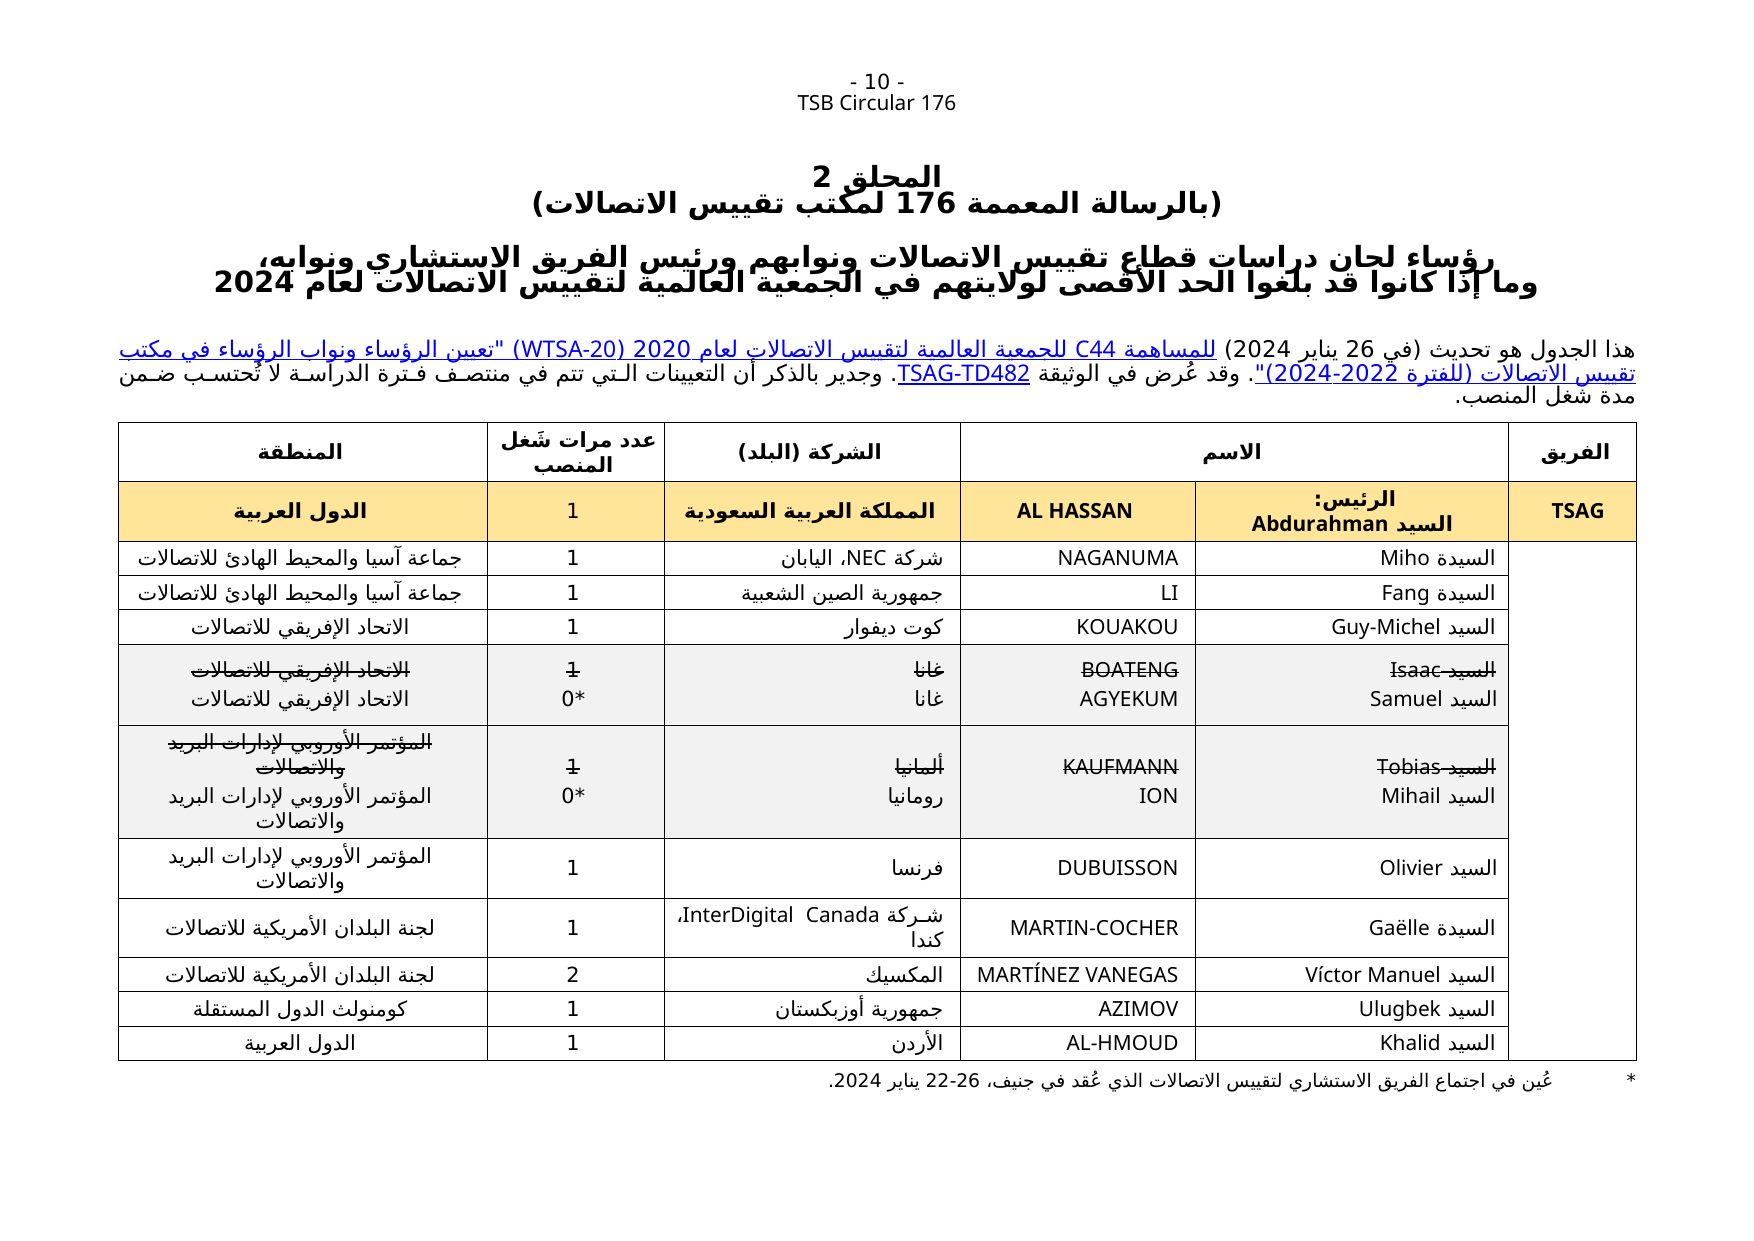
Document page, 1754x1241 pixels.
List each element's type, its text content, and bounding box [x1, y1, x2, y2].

table_cell الأردن [665, 1027, 960, 1060]
table_cell MARTÍNEZ VANEGAS [961, 958, 1195, 991]
table_cell جمهورية الصين الشعبية [665, 576, 960, 609]
table_cell 1 [488, 992, 664, 1026]
table_cell السيد Isaac السيد Samuel [1196, 645, 1508, 724]
table_cell 1 [488, 576, 664, 609]
title المحلق 2 (بالرسالة المعممة 176 لمكتب تقييس الاتصالات) [118, 166, 1636, 220]
table_cell 1 [488, 610, 664, 644]
table_cell NAGANUMA [961, 542, 1195, 575]
table_cell LI [961, 576, 1195, 609]
table_cell الدول العربية [119, 482, 487, 541]
table_cell السيد Olivier [1196, 839, 1508, 897]
table_cell KAUFMANN ION [961, 726, 1195, 838]
table_cell DUBUISSON [961, 839, 1195, 897]
table_header المنطقة [119, 423, 487, 481]
table_cell AL-HMOUD [961, 1027, 1195, 1060]
table_cell السيد Tobias السيد Mihail [1196, 726, 1508, 838]
table_cell الدول العربية [119, 1027, 487, 1060]
table_cell 1 [488, 1027, 664, 1060]
table_cell كوت ديفوار [665, 610, 960, 644]
table_cell 1 [488, 899, 664, 957]
table_cell السيد Ulugbek [1196, 992, 1508, 1026]
table_cell 1 [488, 482, 664, 541]
table_cell شركة NEC، اليابان [665, 542, 960, 575]
table_cell TSAG [1509, 482, 1636, 541]
table_cell المؤتمر الأوروبي لإدارات البريد والاتصالات المؤتمر الأوروبي لإدارات البريد والاتصالات [119, 726, 487, 838]
table_cell BOATENG AGYEKUM [961, 645, 1195, 724]
text هذا الجدول هو تحديث (في 26 يناير 2024) للمساهمة C44 للجمعية العالمية لتقييس الاتصالات لعام 2020 (WTSA-20) "تعيين الرؤساء ونواب الرؤساء في مكتب تقييس الاتصالات (للفترة 2022-2024)". وقد عُرض في الوثيقة TSAG-TD482. وجدير بالذكر أن التعيينات التي تتم في منتصف فترة الدراسة لا تُحتسب ضمن مدة شغل المنصب. [118, 337, 1636, 409]
table_cell المكسيك [665, 958, 960, 991]
table_cell MARTIN-COCHER [961, 899, 1195, 957]
table_header عدد مرات شَغل المنصب [488, 423, 664, 481]
table_cell AL HASSAN [961, 482, 1195, 541]
table_cell السيدة Fang [1196, 576, 1508, 609]
table_cell 2 [488, 958, 664, 991]
table_header الفريق [1509, 423, 1636, 481]
table_header الاسم [961, 423, 1508, 481]
table_cell جماعة آسيا والمحيط الهادئ للاتصالات [119, 576, 487, 609]
table_cell السيد Víctor Manuel [1196, 958, 1508, 991]
table_cell 1 [488, 839, 664, 897]
table_cell المؤتمر الأوروبي لإدارات البريد والاتصالات [119, 839, 487, 897]
table_cell جمهورية أوزبكستان [665, 992, 960, 1026]
table_cell الاتحاد الإفريقي للاتصالات الاتحاد الإفريقي للاتصالات [119, 645, 487, 724]
table_cell AZIMOV [961, 992, 1195, 1026]
table_cell KOUAKOU [961, 610, 1195, 644]
table_cell لجنة البلدان الأمريكية للاتصالات [119, 899, 487, 957]
table_cell [1509, 542, 1636, 1060]
table_cell 1 *0 [488, 726, 664, 838]
table_cell ألمانيا رومانيا [665, 726, 960, 838]
table_cell السيد Guy-Michel [1196, 610, 1508, 644]
table_cell السيدة Gaëlle [1196, 899, 1508, 957]
table_cell السيدة Miho [1196, 542, 1508, 575]
table_cell فرنسا [665, 839, 960, 897]
table_cell لجنة البلدان الأمريكية للاتصالات [119, 958, 487, 991]
table_cell كومنولث الدول المستقلة [119, 992, 487, 1026]
table_cell السيد Khalid [1196, 1027, 1508, 1060]
table_cell جماعة آسيا والمحيط الهادئ للاتصالات [119, 542, 487, 575]
table_cell 1 *0 [488, 645, 664, 724]
title رؤساء لجان دراسات قطاع تقييس الاتصالات ونوابهم ورئيس الفريق الاستشاري ونوابه، وما إذا كانوا قد بلغوا الحد الأقصى لولايتهم في الجمعية العالمية لتقييس الاتصالات لعام 2024 [118, 245, 1636, 299]
table_cell غانا غانا [665, 645, 960, 724]
table_header الشركة (البلد) [665, 423, 960, 481]
table_cell شركة InterDigital Canada، كندا [665, 899, 960, 957]
table_cell 1 [488, 542, 664, 575]
text * عُين في اجتماع الفريق الاستشاري لتقييس الاتصالات الذي عُقد في جنيف، 26-22 يناير 2024. [118, 1073, 1278, 1091]
table_cell الرئيس: السيد Abdurahman [1196, 482, 1508, 541]
table_cell المملكة العربية السعودية [665, 482, 960, 541]
table_cell الاتحاد الإفريقي للاتصالات [119, 610, 487, 644]
